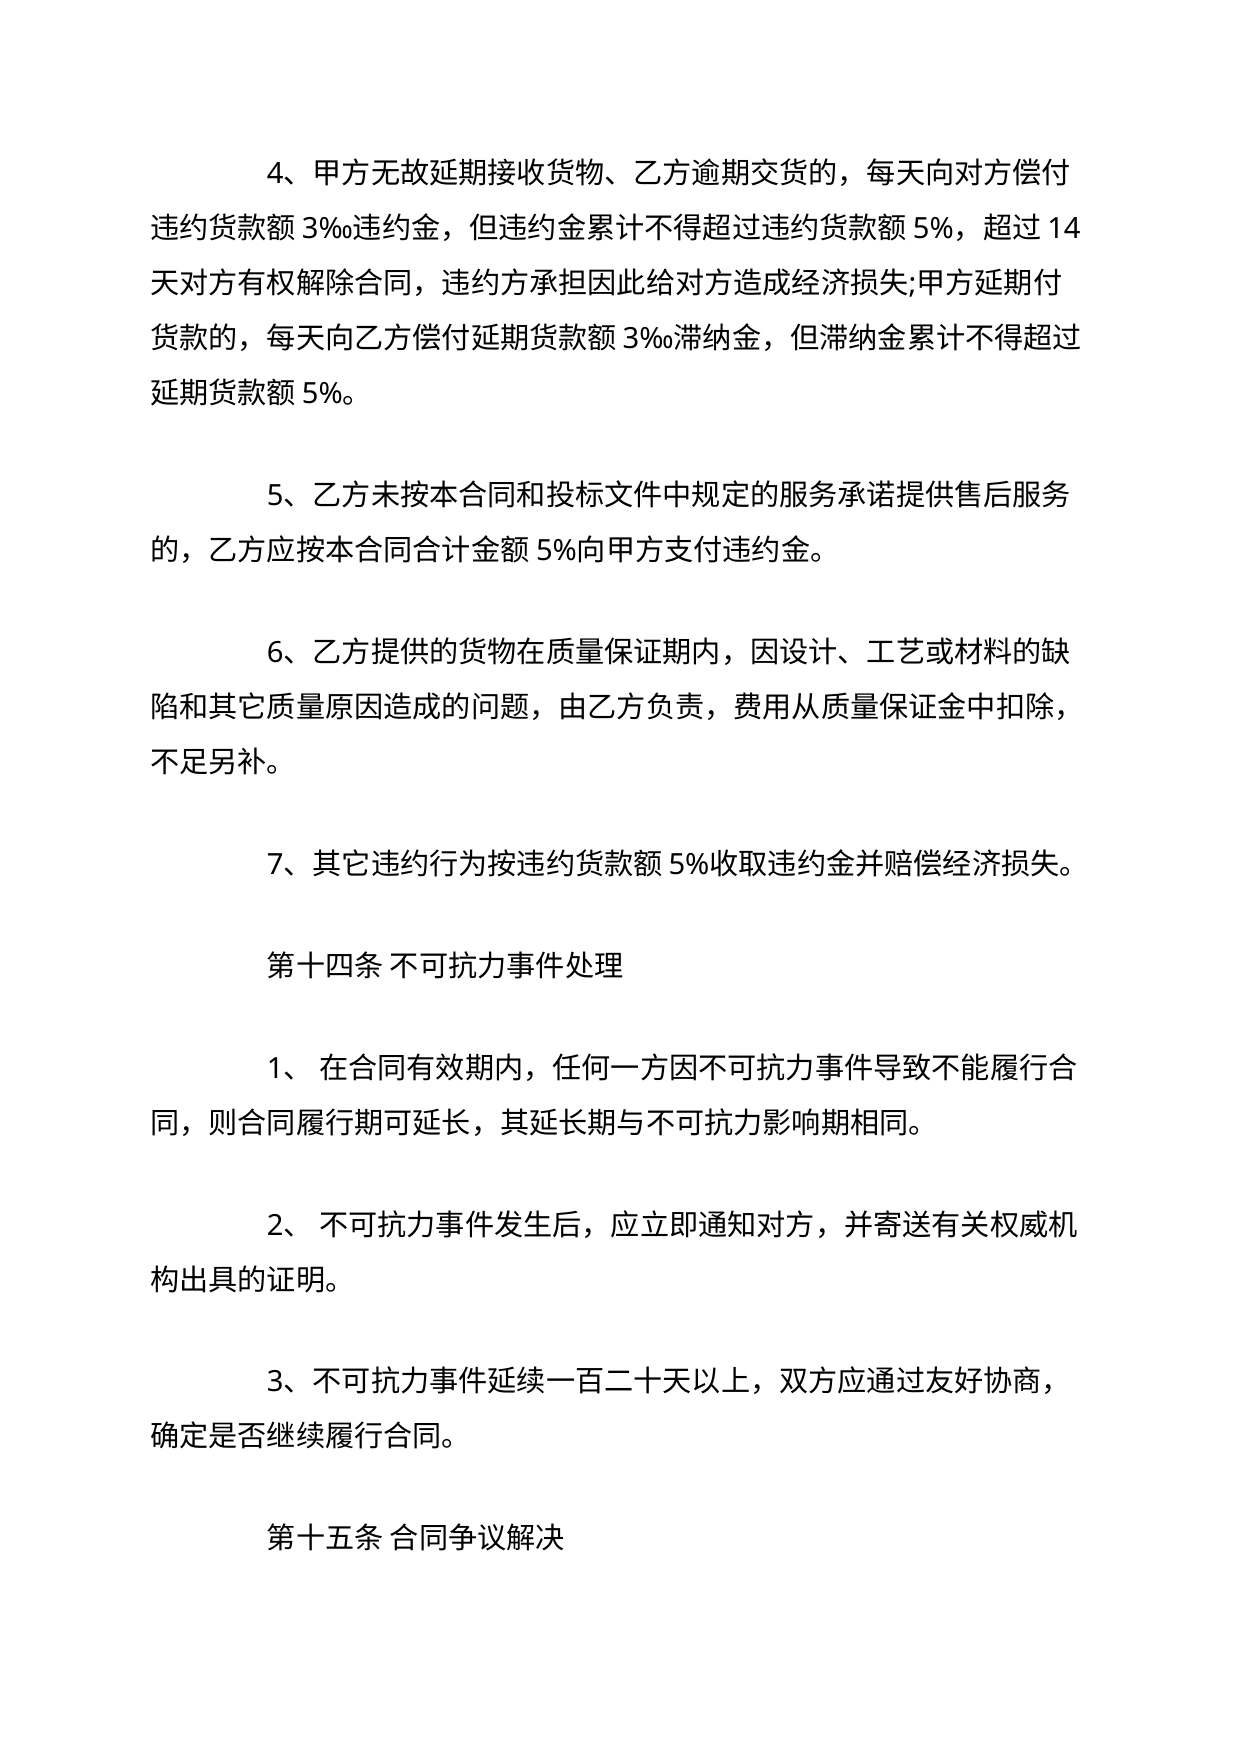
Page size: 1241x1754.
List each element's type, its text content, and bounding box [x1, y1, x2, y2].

text 4、甲方无故延期接收货物、乙方逾期交货的，每天向对方偿付违约货款额3‰违约金，但违约金累计不得超过违约货款额5%，超过14天对方有权解除合同，违约方承担因此给对方造成经济损失;甲方延期付货款的，每天向乙方偿付延期货款额3‰滞纳金，但滞纳金累计不得超过延期货款额5%。 [150, 150, 1090, 412]
text 2、 不可抗力事件发生后，应立即通知对方，并寄送有关权威机构出具的证明。 [150, 1201, 1090, 1298]
text 第十四条 不可抗力事件处理 [150, 943, 1090, 985]
text 6、乙方提供的货物在质量保证期内，因设计、工艺或材料的缺陷和其它质量原因造成的问题，由乙方负责，费用从质量保证金中扣除，不足另补。 [150, 629, 1090, 781]
text 第十五条 合同争议解决 [150, 1515, 1090, 1557]
text 1、 在合同有效期内，任何一方因不可抗力事件导致不能履行合同，则合同履行期可延长，其延长期与不可抗力影响期相同。 [150, 1044, 1090, 1142]
text 3、不可抗力事件延续一百二十天以上，双方应通过友好协商，确定是否继续履行合同。 [150, 1358, 1090, 1455]
text 7、其它违约行为按违约货款额5%收取违约金并赔偿经济损失。 [150, 841, 1090, 883]
text 5、乙方未按本合同和投标文件中规定的服务承诺提供售后服务的，乙方应按本合同合计金额 5%向甲方支付违约金。 [150, 472, 1090, 569]
